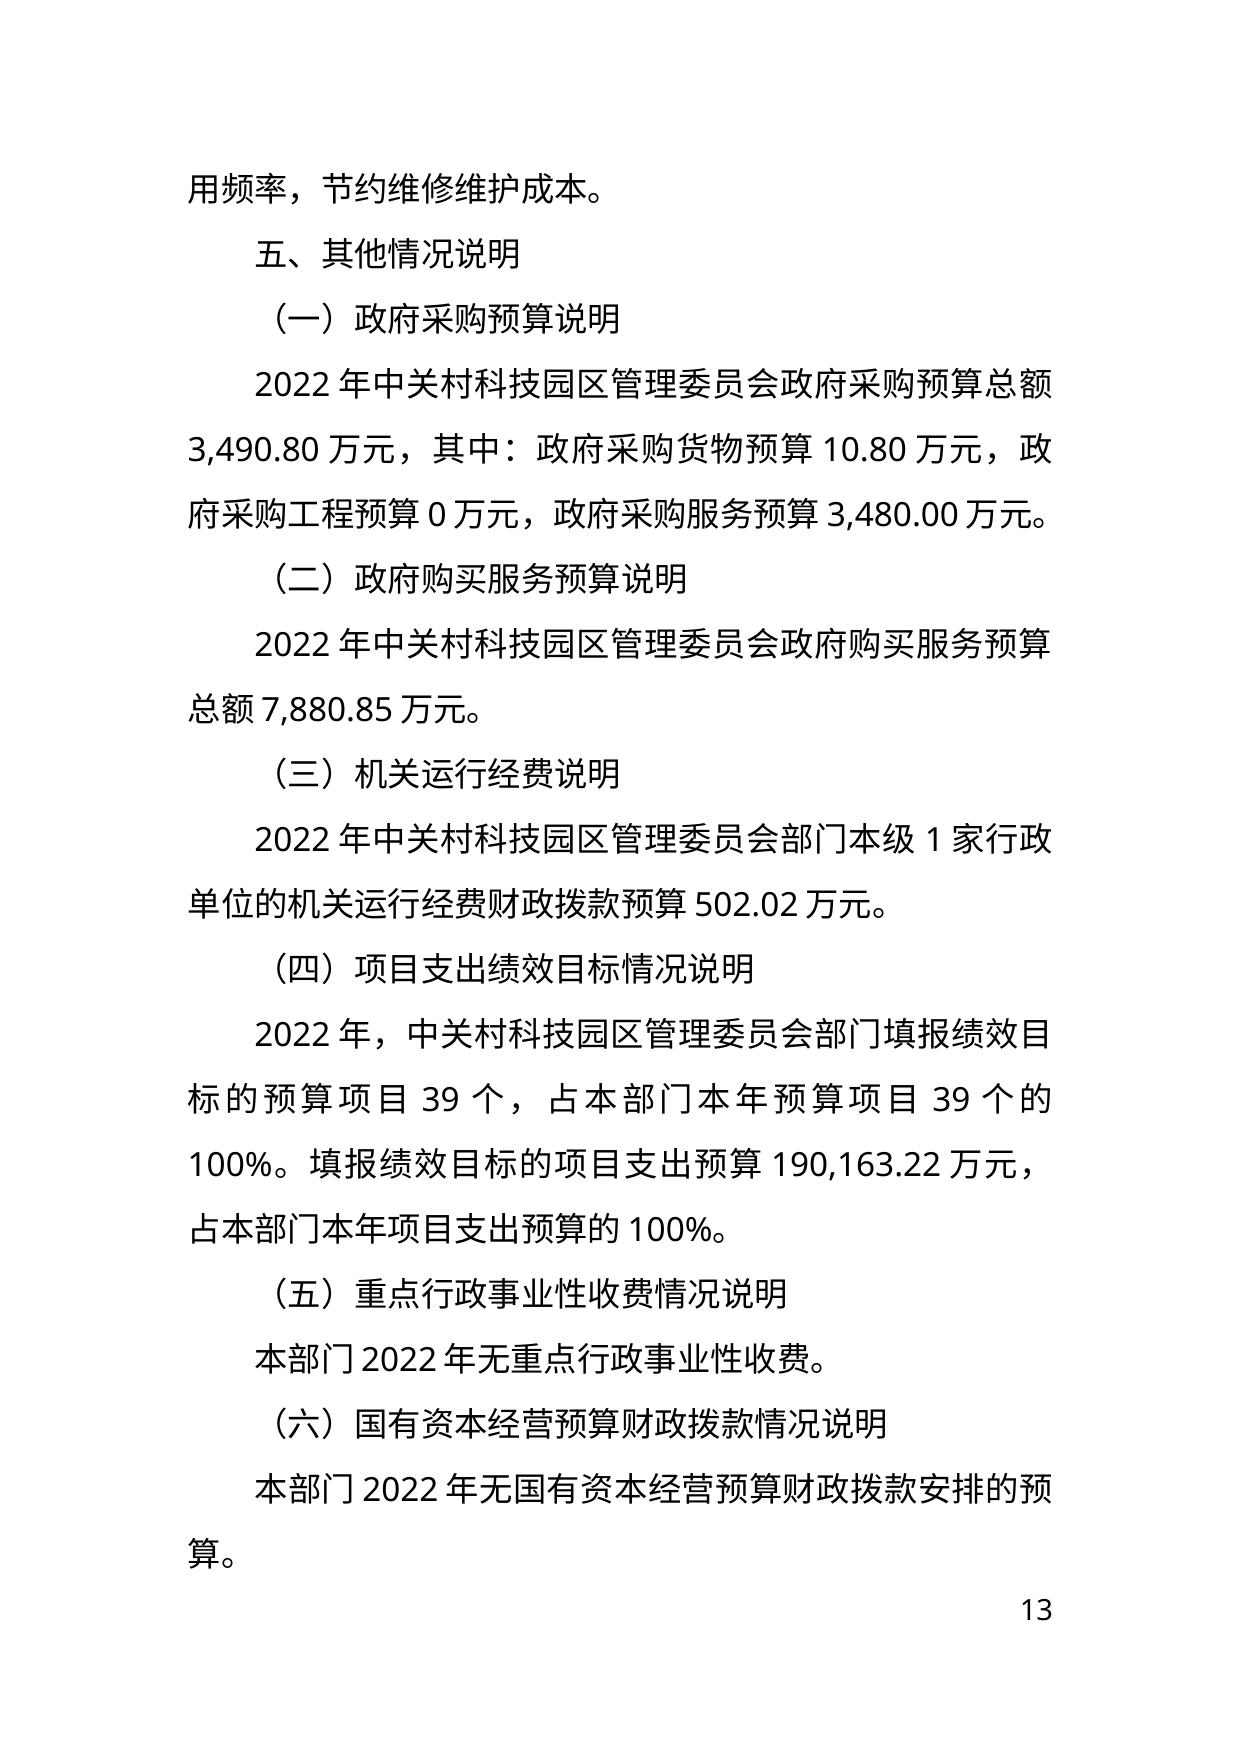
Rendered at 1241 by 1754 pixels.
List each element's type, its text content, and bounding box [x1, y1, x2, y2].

text 2022年中关村科技园区管理委员会部门本级1家行政单位的机关运行经费财政拨款预算502.02万元。 [187, 805, 1053, 935]
text （二）政府购买服务预算说明 [187, 545, 1053, 610]
text 五、其他情况说明 [187, 220, 1053, 285]
text 本部门2022年无国有资本经营预算财政拨款安排的预算。 [187, 1455, 1053, 1585]
text 本部门2022年无重点行政事业性收费。 [187, 1325, 1053, 1390]
text （六）国有资本经营预算财政拨款情况说明 [187, 1390, 1053, 1455]
text （五）重点行政事业性收费情况说明 [187, 1260, 1053, 1325]
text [187, 155, 1053, 220]
text （一）政府采购预算说明 [187, 285, 1053, 350]
text 2022年中关村科技园区管理委员会政府采购预算总额3,490.80万元，其中：政府采购货物预算10.80万元，政府采购工程预算0万元，政府采购服务预算3,480.00万元。 [187, 350, 1053, 545]
text （四）项目支出绩效目标情况说明 [187, 935, 1053, 1000]
text （三）机关运行经费说明 [187, 740, 1053, 805]
text 2022年中关村科技园区管理委员会政府购买服务预算总额7,880.85万元。 [187, 610, 1053, 740]
text 2022年，中关村科技园区管理委员会部门填报绩效目标的预算项目39个，占本部门本年预算项目39个的100%。填报绩效目标的项目支出预算190,163.22万元，占本部门本年项目支出预算的100%。 [187, 1000, 1053, 1260]
